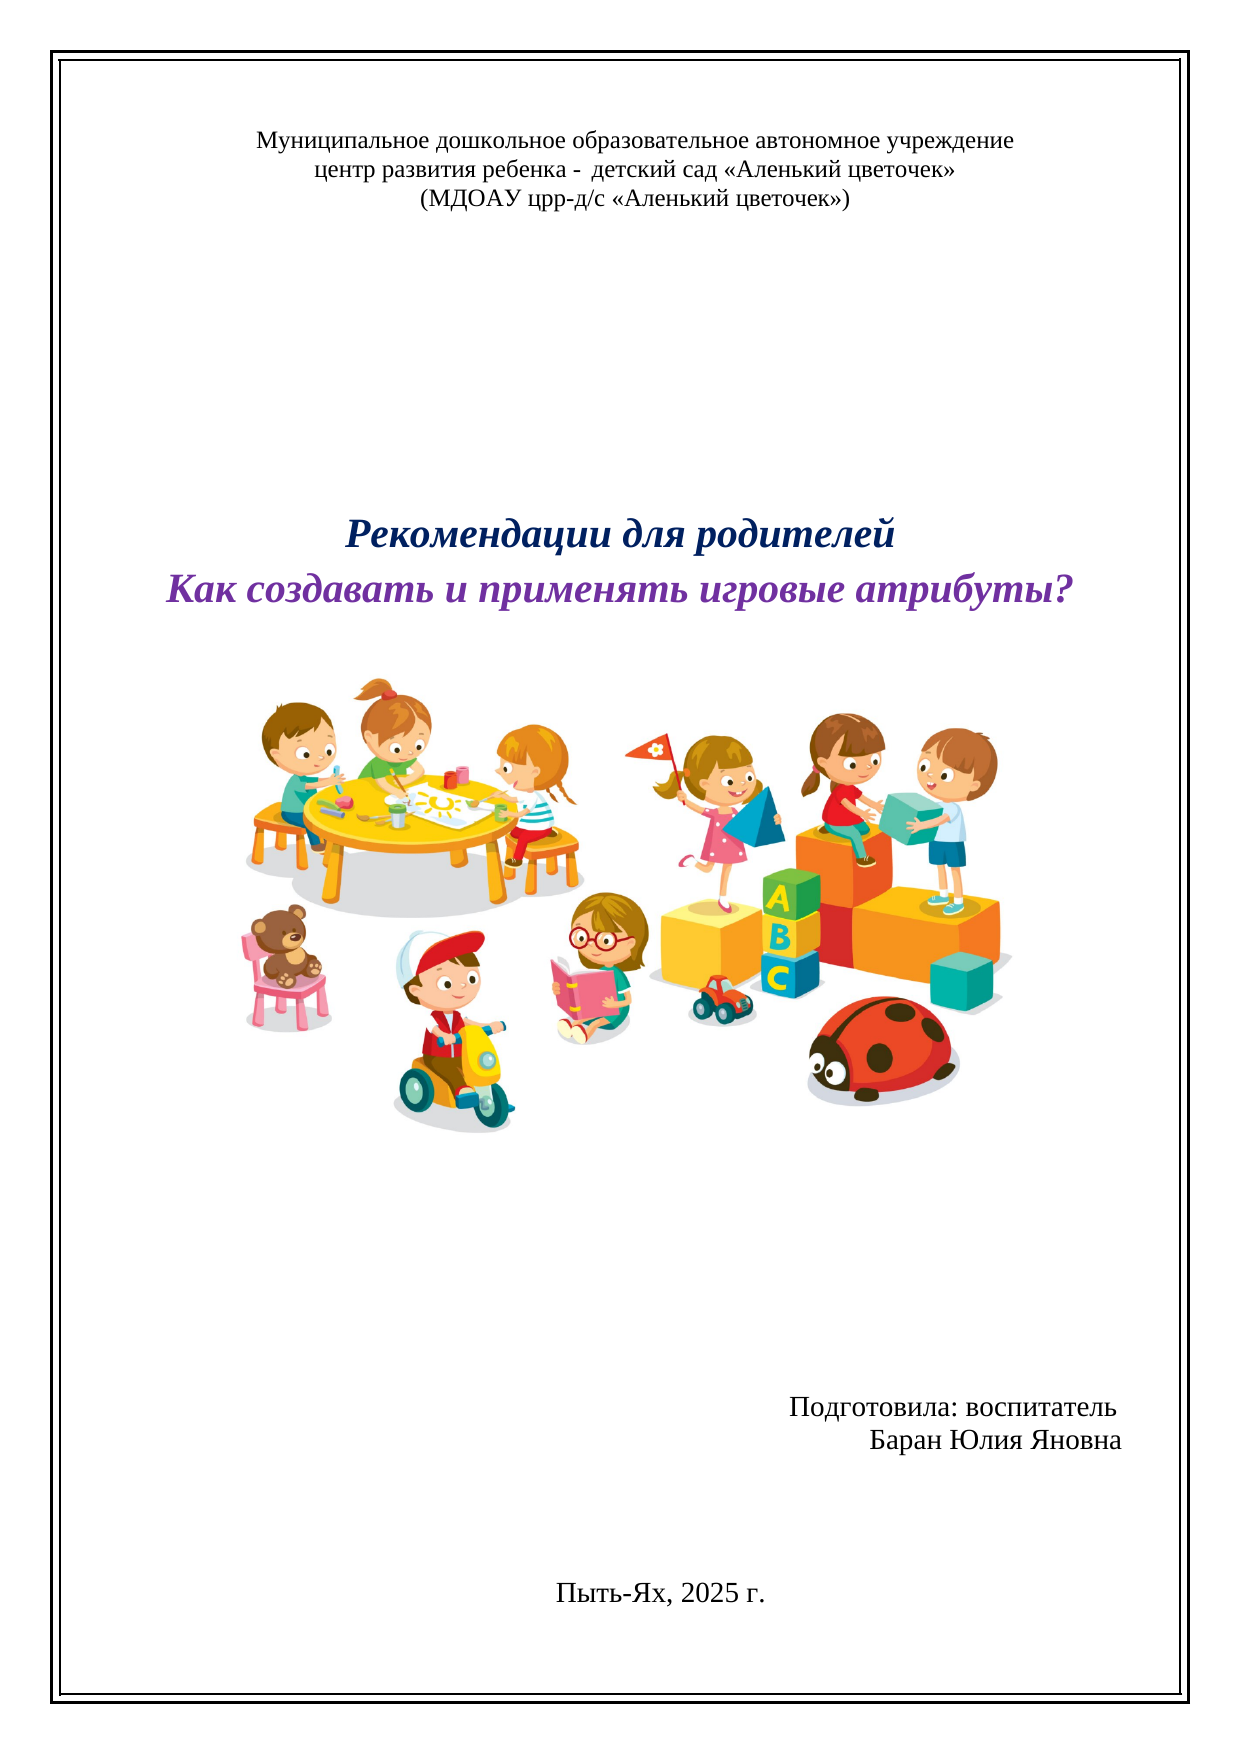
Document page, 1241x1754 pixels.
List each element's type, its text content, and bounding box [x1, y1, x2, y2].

text Баран Юлия Яновна [118, 1422, 1122, 1456]
text (МДОАУ црр-д/с «Аленький цветочек») [236, 183, 1034, 211]
text Пыть-Ях, 2025 г. [118, 1575, 1122, 1608]
text Муниципальное дошкольное образовательное автономное учреждение центр развития ребенка - детский сад «Аленький цветочек» [236, 125, 1034, 183]
text Подготовила: воспитатель [118, 1389, 1122, 1422]
picture [202, 618, 1038, 1183]
text Как создавать и применять игровые атрибуты? [118, 563, 1122, 611]
text Рекомендации для родителей [118, 508, 1122, 556]
